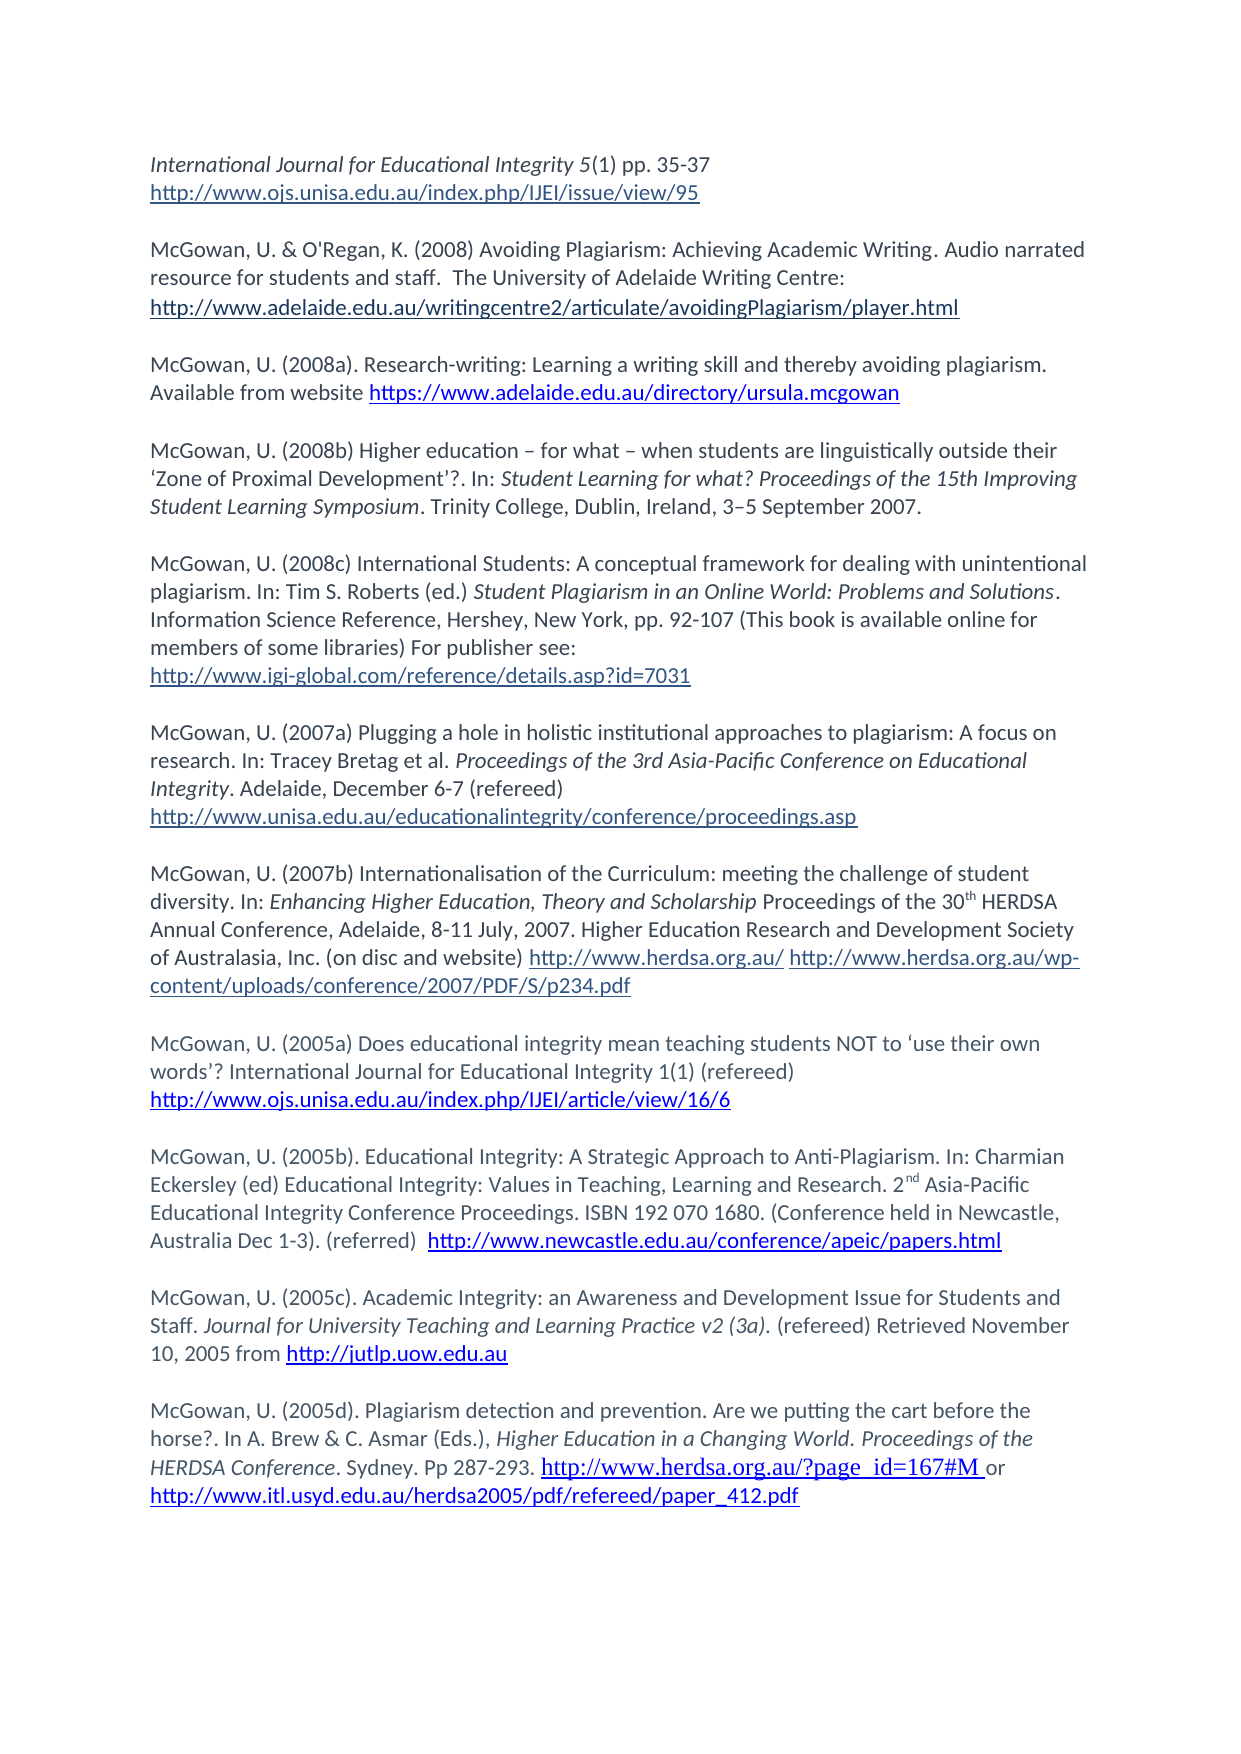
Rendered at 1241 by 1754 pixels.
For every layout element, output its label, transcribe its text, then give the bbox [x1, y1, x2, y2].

text McGowan, U. (2005b). Educational Integrity: A Strategic Approach to Anti-Plagiarism. In: Charmian Eckersley (ed) Educational Integrity: Values in Teaching, Learning and Research. 2nd Asia-Pacific Educational Integrity Conference Proceedings. ISBN 192 070 1680. (Conference held in Newcastle, Australia Dec 1-3). (referred) http://www.newcastle.edu.au/conference/apeic/papers.html [150, 1142, 1090, 1254]
text McGowan, U. (2005c). Academic Integrity: an Awareness and Development Issue for Students and Staff. Journal for University Teaching and Learning Practice v2 (3a). (refereed) Retrieved November 10, 2005 from http://jutlp.uow.edu.au [150, 1283, 1090, 1367]
text McGowan, U. (2005a) Does educational integrity mean teaching students NOT to ‘use their own words’? International Journal for Educational Integrity 1(1) (refereed) http://www.ojs.unisa.edu.au/index.php/IJEI/article/view/16/6 [150, 1029, 1090, 1113]
text McGowan, U. (2007a) Plugging a hole in holistic institutional approaches to plagiarism: A focus on research. In: Tracey Bretag et al. Proceedings of the 3rd Asia-Pacific Conference on Educational Integrity. Adelaide, December 6-7 (refereed) http://www.unisa.edu.au/educationalintegrity/conference/proceedings.asp [150, 718, 1090, 830]
text McGowan, U. (2008c) International Students: A conceptual framework for dealing with unintentional plagiarism. In: Tim S. Roberts (ed.) Student Plagiarism in an Online World: Problems and Solutions. Information Science Reference, Hershey, New York, pp. 92-107 (This book is available online for members of some libraries) For publisher see: http://www.igi-global.com/reference/details.asp?id=7031 [150, 549, 1090, 689]
text McGowan, U. (2008b) Higher education – for what – when students are linguistically outside their ‘Zone of Proximal Development’?. In: Student Learning for what? Proceedings of the 15th Improving Student Learning Symposium. Trinity College, Dublin, Ireland, 3–5 September 2007. [150, 436, 1090, 520]
text McGowan, U. (2007b) Internationalisation of the Curriculum: meeting the challenge of student diversity. In: Enhancing Higher Education, Theory and Scholarship Proceedings of the 30th HERDSA Annual Conference, Adelaide, 8-11 July, 2007. Higher Education Research and Development Society of Australasia, Inc. (on disc and website) http://www.herdsa.org.au/ http://www.herdsa.org.au/wp-content/uploads/conference/2007/PDF/S/p234.pdf [150, 859, 1090, 999]
text McGowan, U. & O'Regan, K. (2008) Avoiding Plagiarism: Achieving Academic Writing. Audio narrated resource for students and staff. The University of Adelaide Writing Centre: http://www.adelaide.edu.au/writingcentre2/articulate/avoidingPlagiarism/player.html McGowan, U. (2008a). Research-writing: Learning a writing skill and thereby avoiding plagiarism. Available from website https://www.adelaide.edu.au/directory/ursula.mcgowan [150, 235, 1090, 407]
text McGowan, U. (2005d). Plagiarism detection and prevention. Are we putting the cart before the horse?. In A. Brew & C. Asmar (Eds.), Higher Education in a Changing World. Proceedings of the HERDSA Conference. Sydney. Pp 287-293. http://www.herdsa.org.au/?page_id=167#M or http://www.itl.usyd.edu.au/herdsa2005/pdf/refereed/paper_412.pdf [150, 1396, 1090, 1509]
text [150, 150, 1090, 206]
